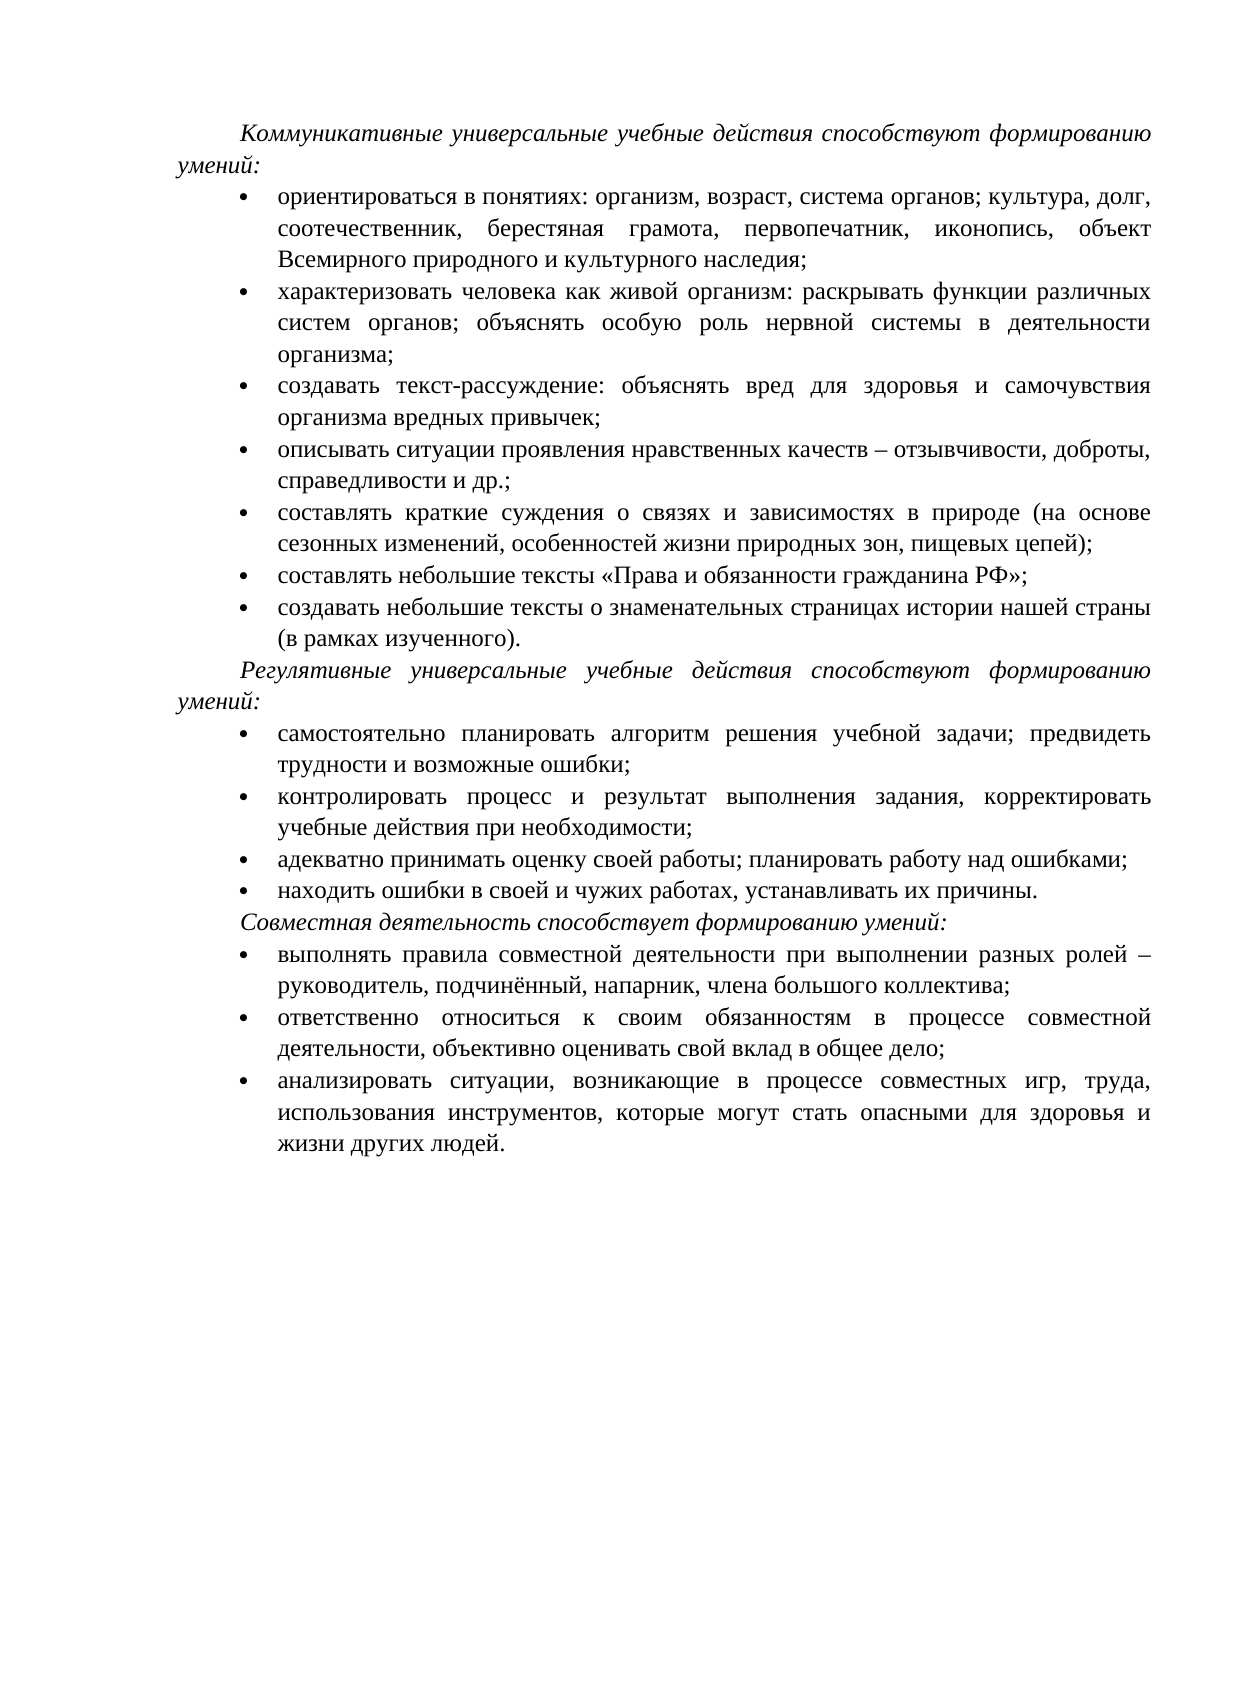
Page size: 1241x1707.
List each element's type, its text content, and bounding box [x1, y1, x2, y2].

list анализировать ситуации, возникающие в процессе совместных игр, труда, использования инструментов, которые могут стать опасными для здоровья и жизни других людей. [240, 1065, 1152, 1157]
list контролировать процесс и результат выполнения задания, корректировать учебные действия при необходимости; [240, 781, 1152, 841]
list характеризовать человека как живой организм: раскрывать функции различных систем органов; объяснять особую роль нервной системы в деятельности организма; [240, 276, 1152, 368]
list создавать текст-рассуждение: объяснять вред для здоровья и самочувствия организма вредных привычек; [240, 371, 1152, 431]
list описывать ситуации проявления нравственных качеств – отзывчивости, доброты, справедливости и др.; [240, 434, 1152, 494]
list составлять краткие суждения о связях и зависимостях в природе (на основе сезонных изменений, особенностей жизни природных зон, пищевых цепей); [240, 497, 1152, 557]
list создавать небольшие тексты о знаменательных страницах истории нашей страны (в рамках изученного). [240, 592, 1152, 652]
text Коммуникативные универсальные учебные действия способствуют формированию умений: [177, 118, 1152, 178]
list адекватно принимать оценку своей работы; планировать работу над ошибками; [240, 844, 1152, 873]
list выполнять правила совместной деятельности при выполнении разных ролей – руководитель, подчинённый, напарник, члена большого коллектива; [240, 939, 1152, 999]
text Совместная деятельность способствует формированию умений: [177, 907, 1152, 936]
text Регулятивные универсальные учебные действия способствуют формированию умений: [177, 655, 1152, 715]
list находить ошибки в своей и чужих работах, устанавливать их причины. [240, 876, 1152, 904]
list ответственно относиться к своим обязанностям в процессе совместной деятельности, объективно оценивать свой вклад в общее дело; [240, 1002, 1152, 1062]
list ориентироваться в понятиях: организм, возраст, система органов; культура, долг, соотечественник, берестяная грамота, первопечатник, иконопись, объект Всемирного природного и культурного наследия; [240, 181, 1152, 273]
list самостоятельно планировать алгоритм решения учебной задачи; предвидеть трудности и возможные ошибки; [240, 718, 1152, 778]
list составлять небольшие тексты «Права и обязанности гражданина РФ»; [240, 560, 1152, 589]
